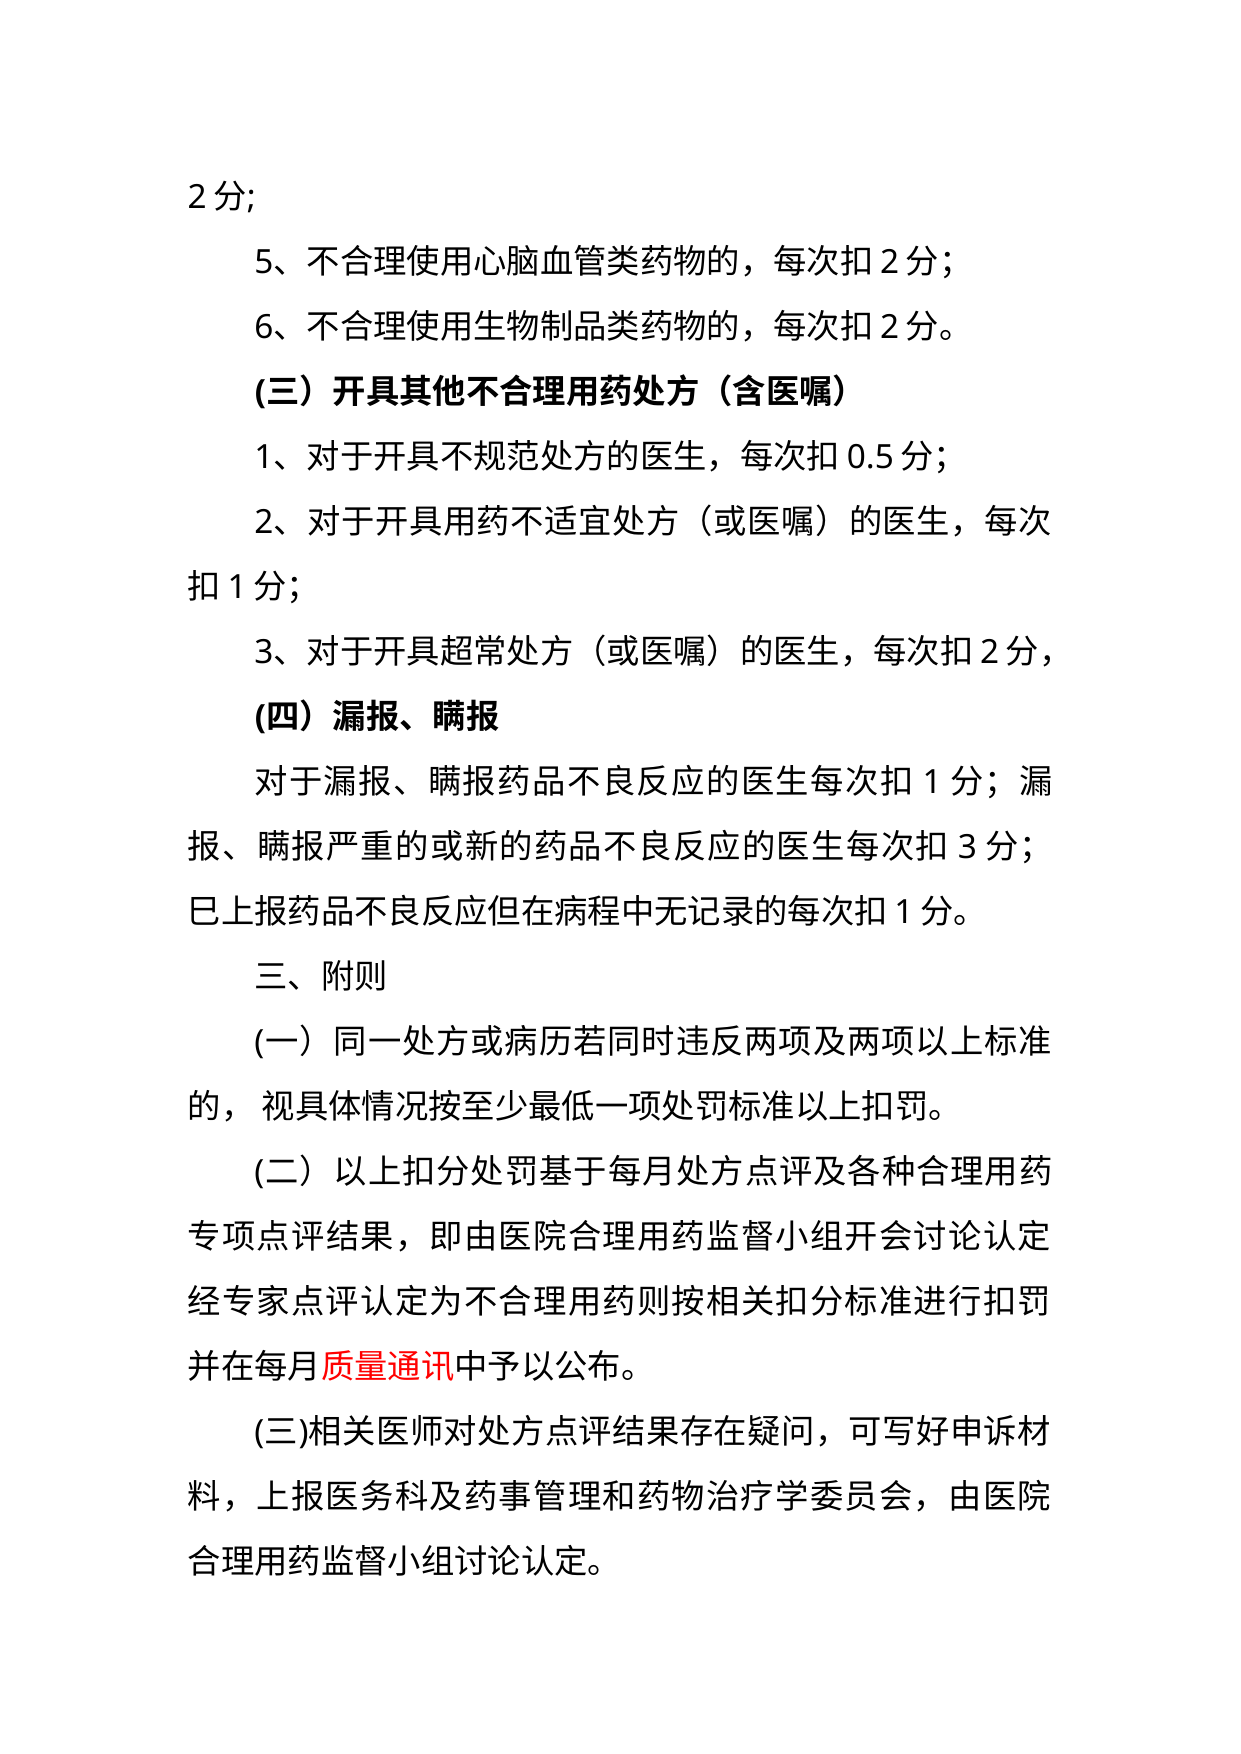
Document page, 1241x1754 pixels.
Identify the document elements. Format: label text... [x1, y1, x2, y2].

text 5、不合理使用心脑血管类药物的，每次扣2分； [187, 227, 1053, 292]
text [187, 162, 1053, 227]
text 三、附则 [187, 942, 1053, 1007]
text 1、对于开具不规范处方的医生，每次扣0.5分； [187, 422, 1053, 487]
text (三)相关医师对处方点评结果存在疑问，可写好申诉材料，上报医务科及药事管理和药物治疗学委员会，由医院合理用药监督小组讨论认定。 [187, 1397, 1053, 1592]
text 对于漏报、瞒报药品不良反应的医生每次扣1分；漏报、瞒报严重的或新的药品不良反应的医生每次扣3分；巳上报药品不良反应但在病程中无记录的每次扣1分。 [187, 747, 1053, 942]
text (二）以上扣分处罚基于每月处方点评及各种合理用药专项点评结果，即由医院合理用药监督小组开会讨论认定，经专家点评认定为不合理用药则按相关扣分标准进行扣罚，并在每月质量通讯中予以公布。 [187, 1137, 1053, 1397]
text 6、不合理使用生物制品类药物的，每次扣2分。 [187, 292, 1053, 357]
text 3、对于开具超常处方（或医嘱）的医生，每次扣2分， [187, 617, 1053, 682]
text (四）漏报、瞒报 [187, 682, 1053, 747]
text (三）开具其他不合理用药处方（含医嘱） [187, 357, 1053, 422]
text 2、对于开具用药不适宜处方（或医嘱）的医生，每次扣1分； [187, 487, 1053, 617]
text (一）同一处方或病历若同时违反两项及两项以上标准的， 视具体情况按至少最低一项处罚标准以上扣罚。 [187, 1007, 1053, 1137]
